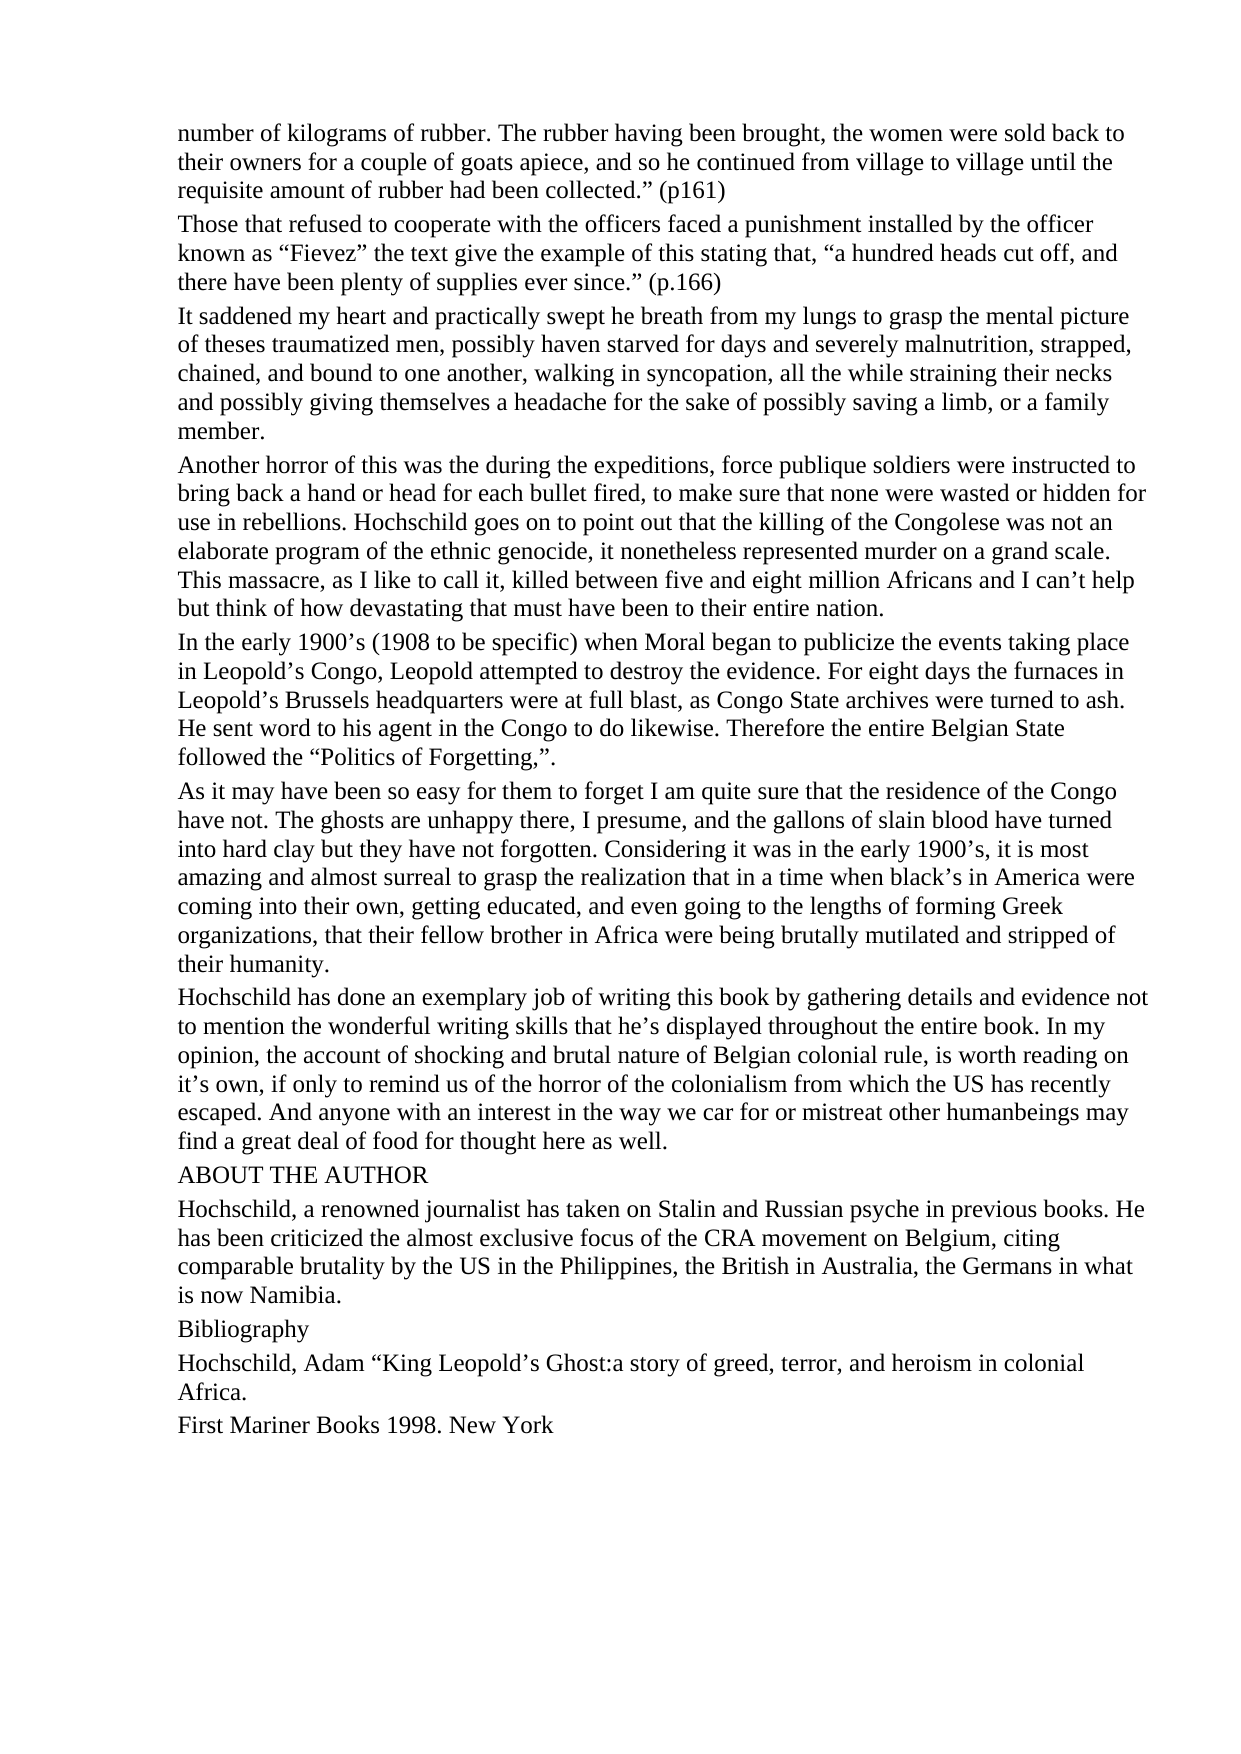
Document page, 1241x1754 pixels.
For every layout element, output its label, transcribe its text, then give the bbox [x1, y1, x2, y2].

text First Mariner Books 1998. New York [177, 1411, 1152, 1439]
text As it may have been so easy for them to forget I am quite sure that the residence of the Congo have not. The ghosts are unhappy there, I presume, and the gallons of slain blood have turned into hard clay but they have not forgotten. Considering it was in the early 1900’s, it is most amazing and almost surreal to grasp the realization that in a time when black’s in America were coming into their own, getting educated, and even going to the lengths of forming Greek organizations, that their fellow brother in Africa were being brutally mutilated and stripped of their humanity. [177, 776, 1152, 977]
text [177, 118, 1152, 204]
text Bibliography [177, 1314, 1152, 1343]
text Hochschild, Adam “King Leopold’s Ghost:a story of greed, terror, and heroism in colonial Africa. [177, 1348, 1152, 1405]
text Another horror of this was the during the expeditions, force publique soldiers were instructed to bring back a hand or head for each bullet fired, to make sure that none were wasted or hidden for use in rebellions. Hochschild goes on to point out that the killing of the Congolese was not an elaborate program of the ethnic genocide, it nonetheless represented murder on a grand scale. This massacre, as I like to call it, killed between five and eight million Africans and I can’t help but think of how devastating that must have been to their entire nation. [177, 450, 1152, 622]
text Hochschild, a renowned journalist has taken on Stalin and Russian psyche in previous books. He has been criticized the almost exclusive focus of the CRA movement on Belgium, citing comparable brutality by the US in the Philippines, the British in Australia, the Germans in what is now Namibia. [177, 1194, 1152, 1309]
text In the early 1900’s (1908 to be specific) when Moral began to publicize the events taking place in Leopold’s Congo, Leopold attempted to destroy the evidence. For eight days the furnaces in Leopold’s Brussels headquarters were at full blast, as Congo State archives were turned to ash. He sent word to his agent in the Congo to do likewise. Therefore the entire Belgian State followed the “Politics of Forgetting,”. [177, 627, 1152, 771]
text ABOUT THE AUTHOR [177, 1160, 1152, 1189]
text Those that refused to cooperate with the officers faced a punishment installed by the officer known as “Fievez” the text give the example of this stating that, “a hundred heads cut off, and there have been plenty of supplies ever since.” (p.166) [177, 209, 1152, 296]
text It saddened my heart and practically swept he breath from my lungs to grasp the mental picture of theses traumatized men, possibly haven starved for days and severely malnutrition, strapped, chained, and bound to one another, walking in syncopation, all the while straining their necks and possibly giving themselves a headache for the sake of possibly saving a limb, or a family member. [177, 301, 1152, 444]
text Hochschild has done an exemplary job of writing this book by gathering details and evidence not to mention the wonderful writing skills that he’s displayed throughout the entire book. In my opinion, the account of shocking and brutal nature of Belgian colonial rule, is worth reading on it’s own, if only to remind us of the horror of the colonialism from which the US has recently escaped. And anyone with an interest in the way we car for or mistreat other humanbeings may find a great deal of food for thought here as well. [177, 982, 1152, 1155]
